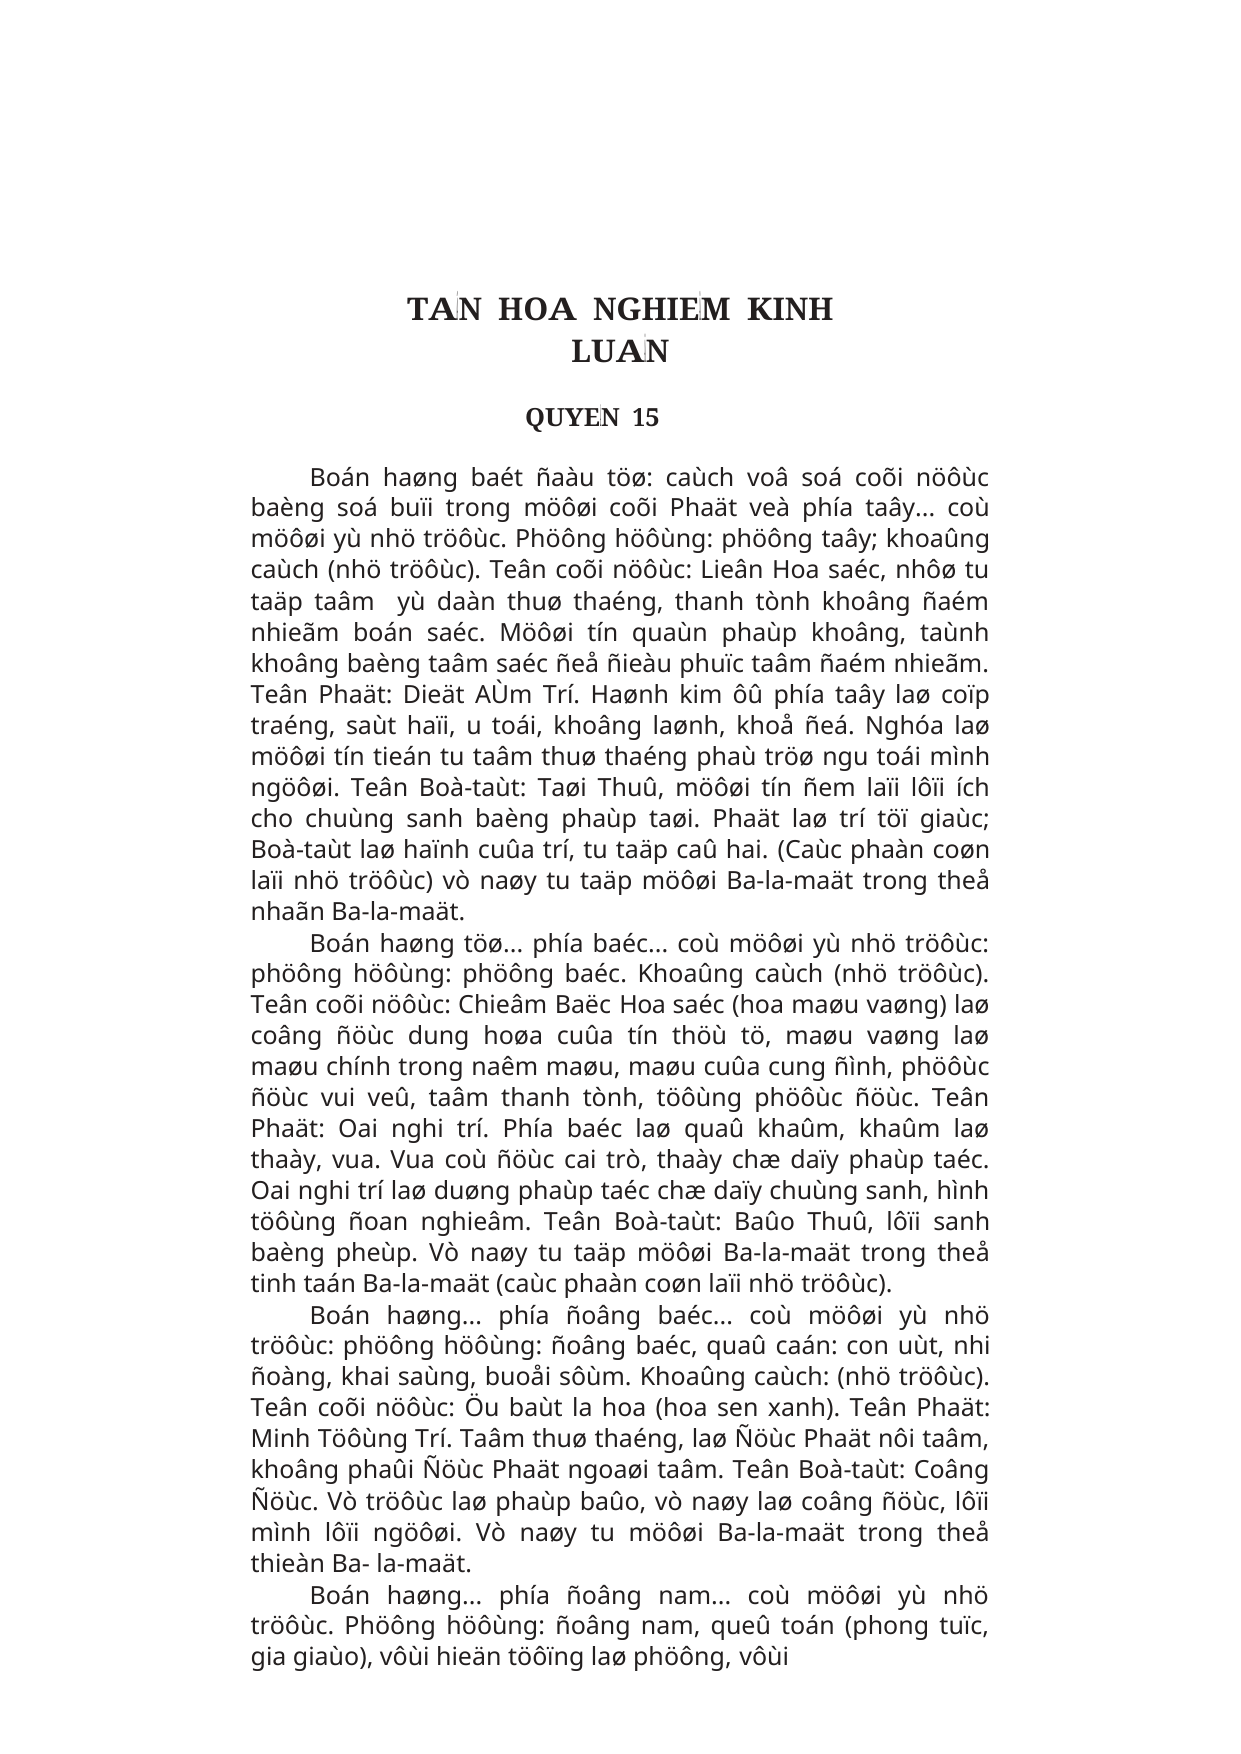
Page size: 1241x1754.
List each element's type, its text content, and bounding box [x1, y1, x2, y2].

text Boán haøng... phía ñoâng nam... coù möôøi yù nhö tröôùc. Phöông höôùng: ñoâng nam, queû toán (phong tuïc, gia giaùo), vôùi hieän töôïng laø phöông, vôùi [250, 1579, 990, 1672]
title TAÂN HOA NGHIEÂM KINH LUAÄN [357, 286, 883, 372]
text Boán haøng... phía ñoâng baéc... coù möôøi yù nhö tröôùc: phöông höôùng: ñoâng baéc, quaû caán: con uùt, nhi ñoàng, khai saùng, buoåi sôùm. Khoaûng caùch: (nhö tröôùc). Teân coõi nöôùc: Öu baùt la hoa (hoa sen xanh). Teân Phaät: Minh Töôùng Trí. Taâm thuø thaéng, laø Ñöùc Phaät nôi taâm, khoâng phaûi Ñöùc Phaät ngoaøi taâm. Teân Boà-taùt: Coâng Ñöùc. Vò tröôùc laø phaùp baûo, vò naøy laø coâng ñöùc, lôïi mình lôïi ngöôøi. Vò naøy tu möôøi Ba-la-maät trong theå thieàn Ba- la-maät. [250, 1300, 990, 1579]
text QUYEÅN 15 [302, 399, 883, 433]
text Boán haøng töø... phía baéc... coù möôøi yù nhö tröôùc: phöông höôùng: phöông baéc. Khoaûng caùch (nhö tröôùc). Teân coõi nöôùc: Chieâm Baëc Hoa saéc (hoa maøu vaøng) laø coâng ñöùc dung hoøa cuûa tín thöù tö, maøu vaøng laø maøu chính trong naêm maøu, maøu cuûa cung ñình, phöôùc ñöùc vui veû, taâm thanh tònh, töôùng phöôùc ñöùc. Teân Phaät: Oai nghi trí. Phía baéc laø quaû khaûm, khaûm laø thaày, vua. Vua coù ñöùc cai trò, thaày chæ daïy phaùp taéc. Oai nghi trí laø duøng phaùp taéc chæ daïy chuùng sanh, hình töôùng ñoan nghieâm. Teân Boà-taùt: Baûo Thuû, lôïi sanh baèng pheùp. Vò naøy tu taäp möôøi Ba-la-maät trong theå tinh taán Ba-la-maät (caùc phaàn coøn laïi nhö tröôùc). [250, 928, 990, 1300]
text Boán haøng baét ñaàu töø: caùch voâ soá coõi nöôùc baèng soá buïi trong möôøi coõi Phaät veà phía taây... coù möôøi yù nhö tröôùc. Phöông höôùng: phöông taây; khoaûng caùch (nhö tröôùc). Teân coõi nöôùc: Lieân Hoa saéc, nhôø tu taäp taâm yù daàn thuø thaéng, thanh tònh khoâng ñaém nhieãm boán saéc. Möôøi tín quaùn phaùp khoâng, taùnh khoâng baèng taâm saéc ñeå ñieàu phuïc taâm ñaém nhieãm. Teân Phaät: Dieät AÙm Trí. Haønh kim ôû phía taây laø coïp traéng, saùt haïi, u toái, khoâng laønh, khoå ñeá. Nghóa laø möôøi tín tieán tu taâm thuø thaéng phaù tröø ngu toái mình ngöôøi. Teân Boà-taùt: Taøi Thuû, möôøi tín ñem laïi lôïi ích cho chuùng sanh baèng phaùp taøi. Phaät laø trí töï giaùc; Boà-taùt laø haïnh cuûa trí, tu taäp caû hai. (Caùc phaàn coøn laïi nhö tröôùc) vò naøy tu taäp möôøi Ba-la-maät trong theå nhaãn Ba-la-maät. [250, 462, 990, 928]
